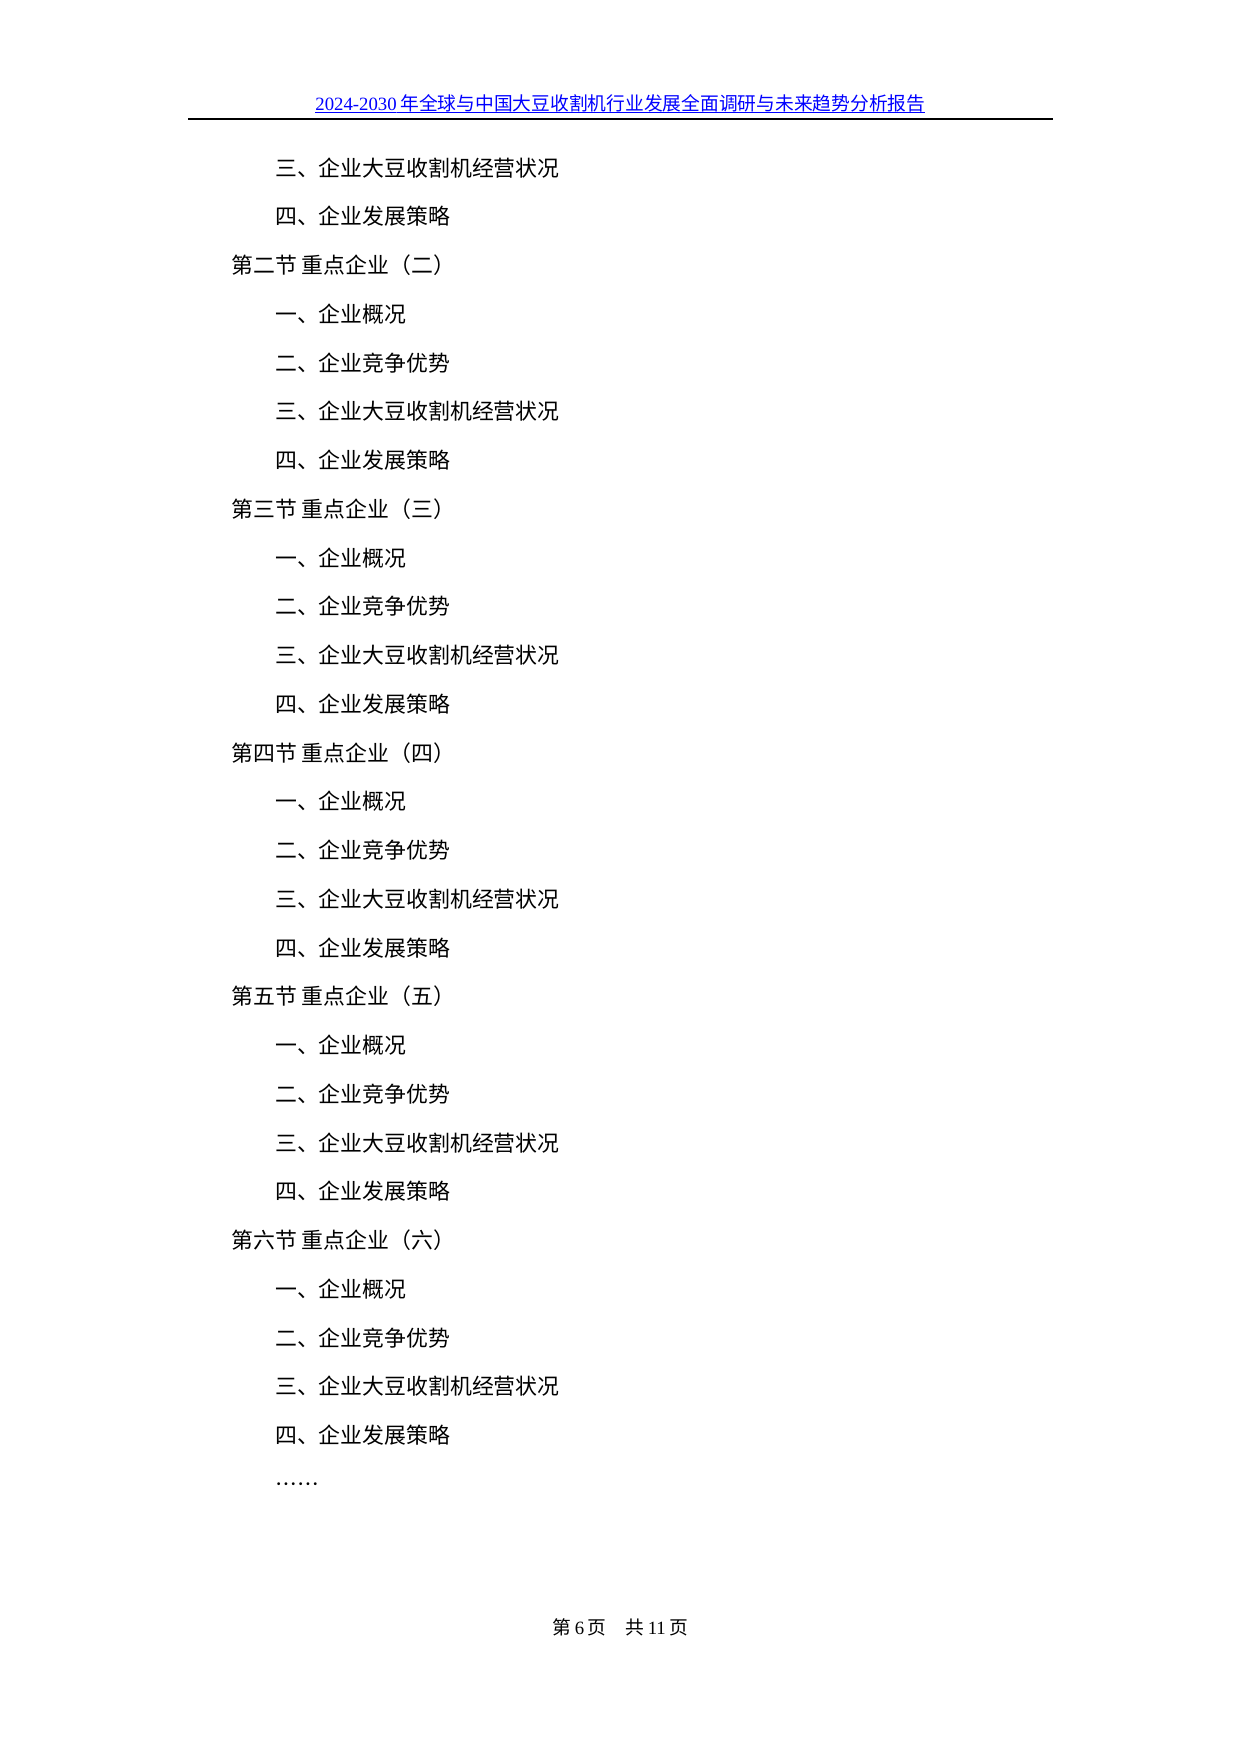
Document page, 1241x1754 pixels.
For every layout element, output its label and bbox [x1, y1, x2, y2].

text [187, 150, 1053, 1499]
